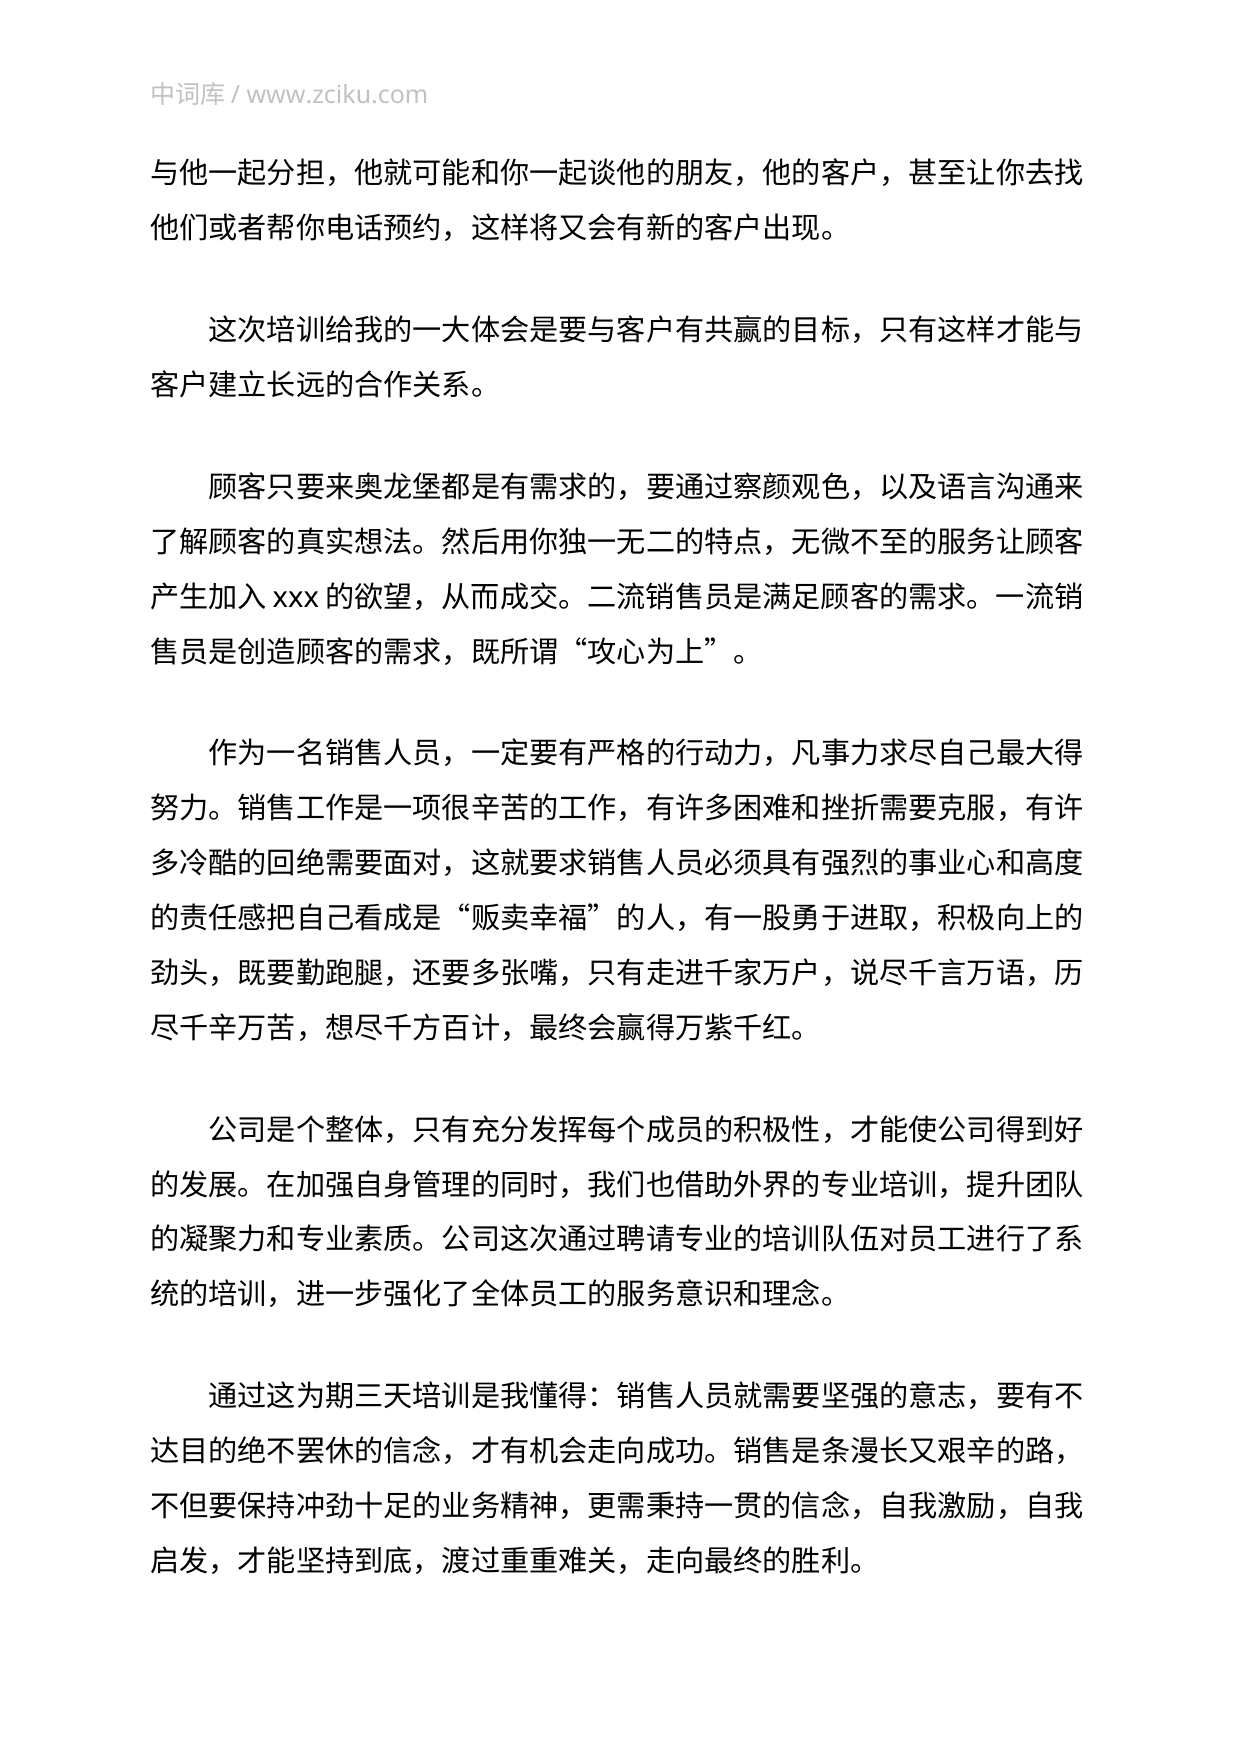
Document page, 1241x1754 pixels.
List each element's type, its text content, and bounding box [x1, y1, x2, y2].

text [150, 150, 1090, 247]
text 通过这为期三天培训是我懂得：销售人员就需要坚强的意志，要有不达目的绝不罢休的信念，才有机会走向成功。销售是条漫长又艰辛的路，不但要保持冲劲十足的业务精神，更需秉持一贯的信念，自我激励，自我启发，才能坚持到底，渡过重重难关，走向最终的胜利。 [150, 1373, 1090, 1579]
text 作为一名销售人员，一定要有严格的行动力，凡事力求尽自己最大得努力。销售工作是一项很辛苦的工作，有许多困难和挫折需要克服，有许多冷酷的回绝需要面对，这就要求销售人员必须具有强烈的事业心和高度的责任感把自己看成是“贩卖幸福”的人，有一股勇于进取，积极向上的劲头，既要勤跑腿，还要多张嘴，只有走进千家万户，说尽千言万语，历尽千辛万苦，想尽千方百计，最终会赢得万紫千红。 [150, 730, 1090, 1047]
text 公司是个整体，只有充分发挥每个成员的积极性，才能使公司得到好的发展。在加强自身管理的同时，我们也借助外界的专业培训，提升团队的凝聚力和专业素质。公司这次通过聘请专业的培训队伍对员工进行了系统的培训，进一步强化了全体员工的服务意识和理念。 [150, 1106, 1090, 1313]
text 这次培训给我的一大体会是要与客户有共赢的目标，只有这样才能与客户建立长远的合作关系。 [150, 307, 1090, 404]
text 顾客只要来奥龙堡都是有需求的，要通过察颜观色，以及语言沟通来了解顾客的真实想法。然后用你独一无二的特点，无微不至的服务让顾客产生加入xxx的欲望，从而成交。二流销售员是满足顾客的需求。一流销售员是创造顾客的需求，既所谓“攻心为上”。 [150, 463, 1090, 670]
